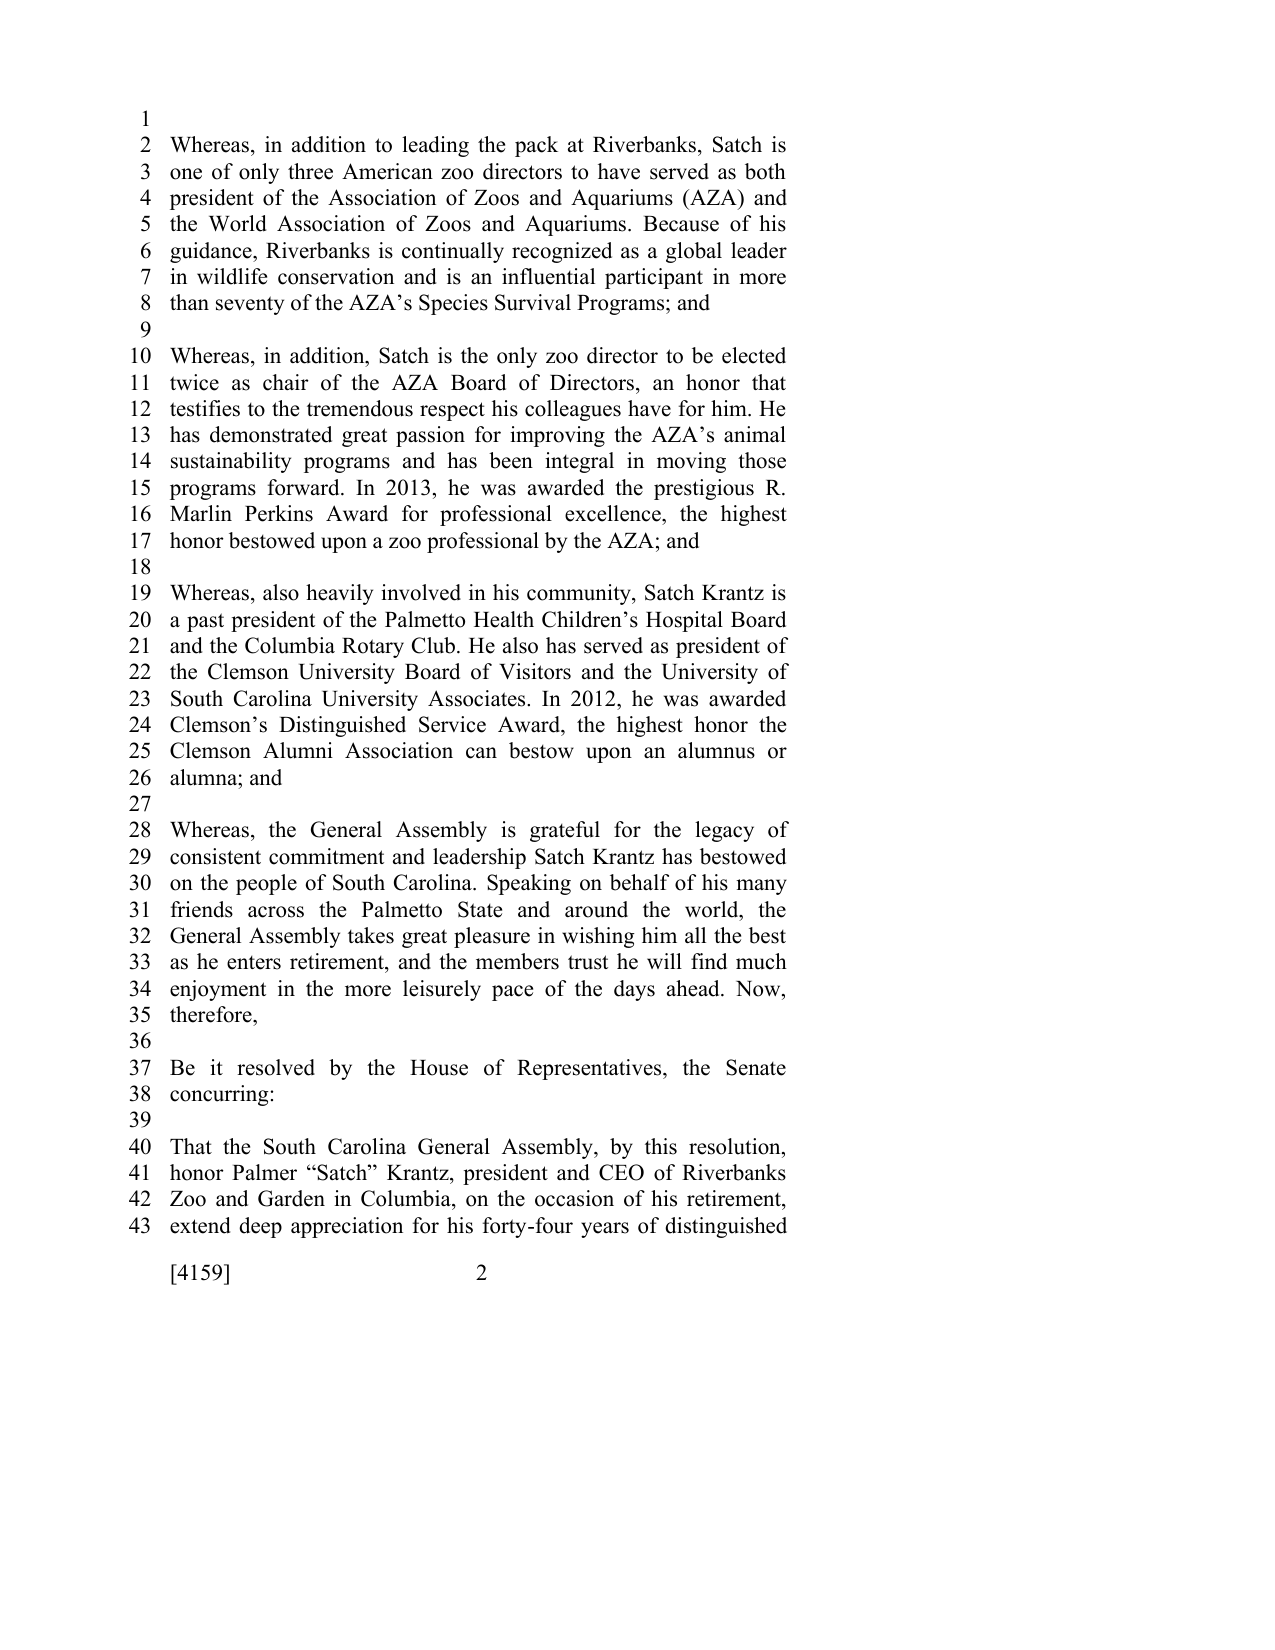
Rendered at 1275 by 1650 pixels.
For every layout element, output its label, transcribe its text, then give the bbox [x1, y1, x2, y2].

text Whereas, in addition to leading the pack at Riverbanks, Satch is one of only three American zoo directors to have served as both president of the Association of Zoos and Aquariums (AZA) and the World Association of Zoos and Aquariums. Because of his guidance, Riverbanks is continually recognized as a global leader in wildlife conservation and is an influential participant in more than seventy of the AZA’s Species Survival Programs; and [169, 131, 787, 316]
text Be it resolved by the House of Representatives, the Senate concurring: [169, 1054, 787, 1106]
text Whereas, also heavily involved in his community, Satch Krantz is a past president of the Palmetto Health Children’s Hospital Board and the Columbia Rotary Club. He also has served as president of the Clemson University Board of Visitors and the University of South Carolina University Associates. In 2012, he was awarded Clemson’s Distinguished Service Award, the highest honor the Clemson Alumni Association can bestow upon an alumnus or alumna; and [169, 579, 787, 790]
text Whereas, the General Assembly is grateful for the legacy of consistent commitment and leadership Satch Krantz has bestowed on the people of South Carolina. Speaking on behalf of his many friends across the Palmetto State and around the world, the General Assembly takes great pleasure in wishing him all the best as he enters retirement, and the members trust he will find much enjoyment in the more leisurely pace of the days ahead. Now, therefore, [169, 817, 787, 1027]
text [169, 1133, 787, 1238]
text Whereas, in addition, Satch is the only zoo director to be elected twice as chair of the AZA Board of Directors, an honor that testifies to the tremendous respect his colleagues have for him. He has demonstrated great passion for improving the AZA’s animal sustainability programs and has been integral in moving those programs forward. In 2013, he was awarded the prestigious R. Marlin Perkins Award for professional excellence, the highest honor bestowed upon a zoo professional by the AZA; and [169, 342, 787, 553]
